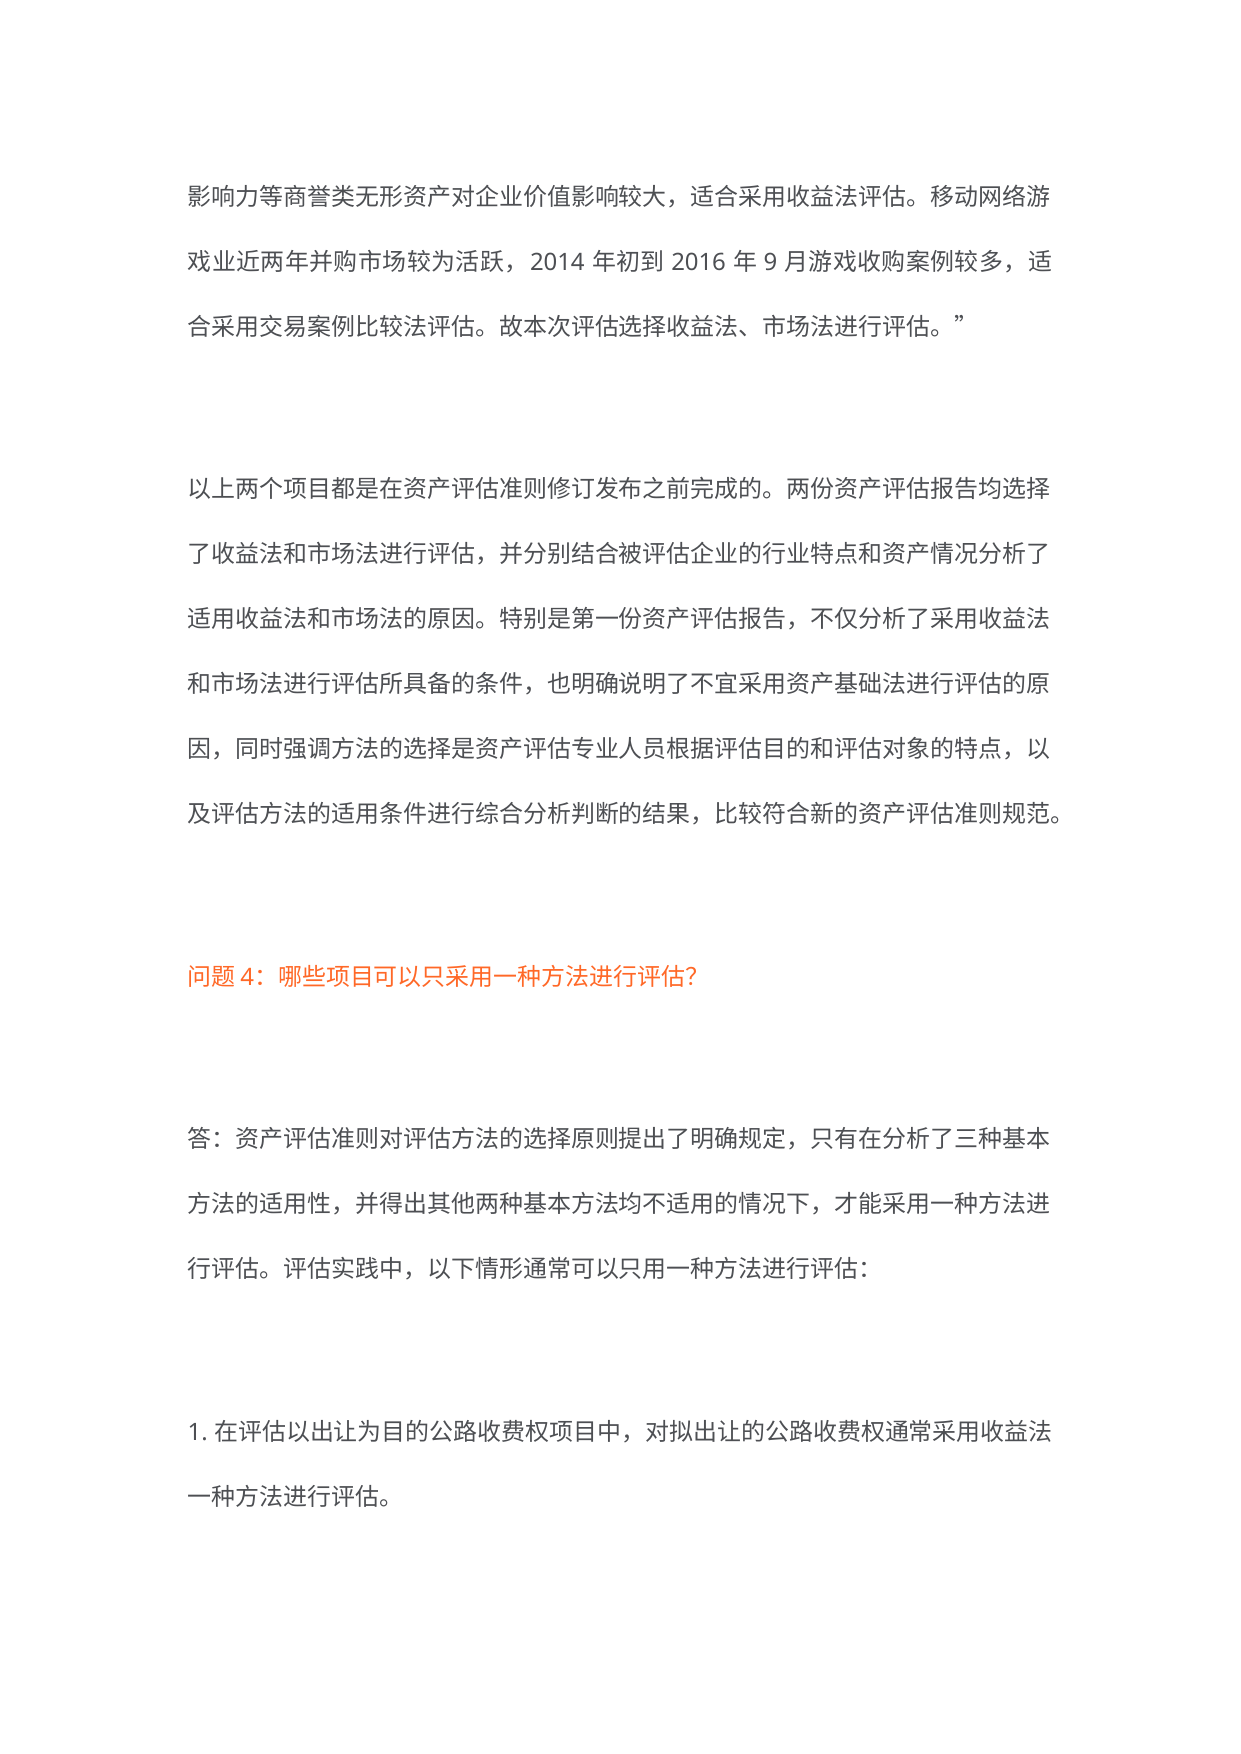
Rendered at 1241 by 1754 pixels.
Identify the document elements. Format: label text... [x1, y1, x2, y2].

text 问题4：哪些项目可以只采用一种方法进行评估？ [187, 942, 1053, 1007]
text 以上两个项目都是在资产评估准则修订发布之前完成的。两份资产评估报告均选择了收益法和市场法进行评估，并分别结合被评估企业的行业特点和资产情况分析了适用收益法和市场法的原因。特别是第一份资产评估报告，不仅分析了采用收益法和市场法进行评估所具备的条件，也明确说明了不宜采用资产基础法进行评估的原因，同时强调方法的选择是资产评估专业人员根据评估目的和评估对象的特点，以及评估方法的适用条件进行综合分析判断的结果，比较符合新的资产评估准则规范。 [187, 454, 1053, 844]
text 1. 在评估以出让为目的公路收费权项目中，对拟出让的公路收费权通常采用收益法一种方法进行评估。 [187, 1397, 1053, 1527]
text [187, 162, 1053, 357]
text 答：资产评估准则对评估方法的选择原则提出了明确规定，只有在分析了三种基本方法的适用性，并得出其他两种基本方法均不适用的情况下，才能采用一种方法进行评估。评估实践中，以下情形通常可以只用一种方法进行评估： [187, 1104, 1053, 1299]
